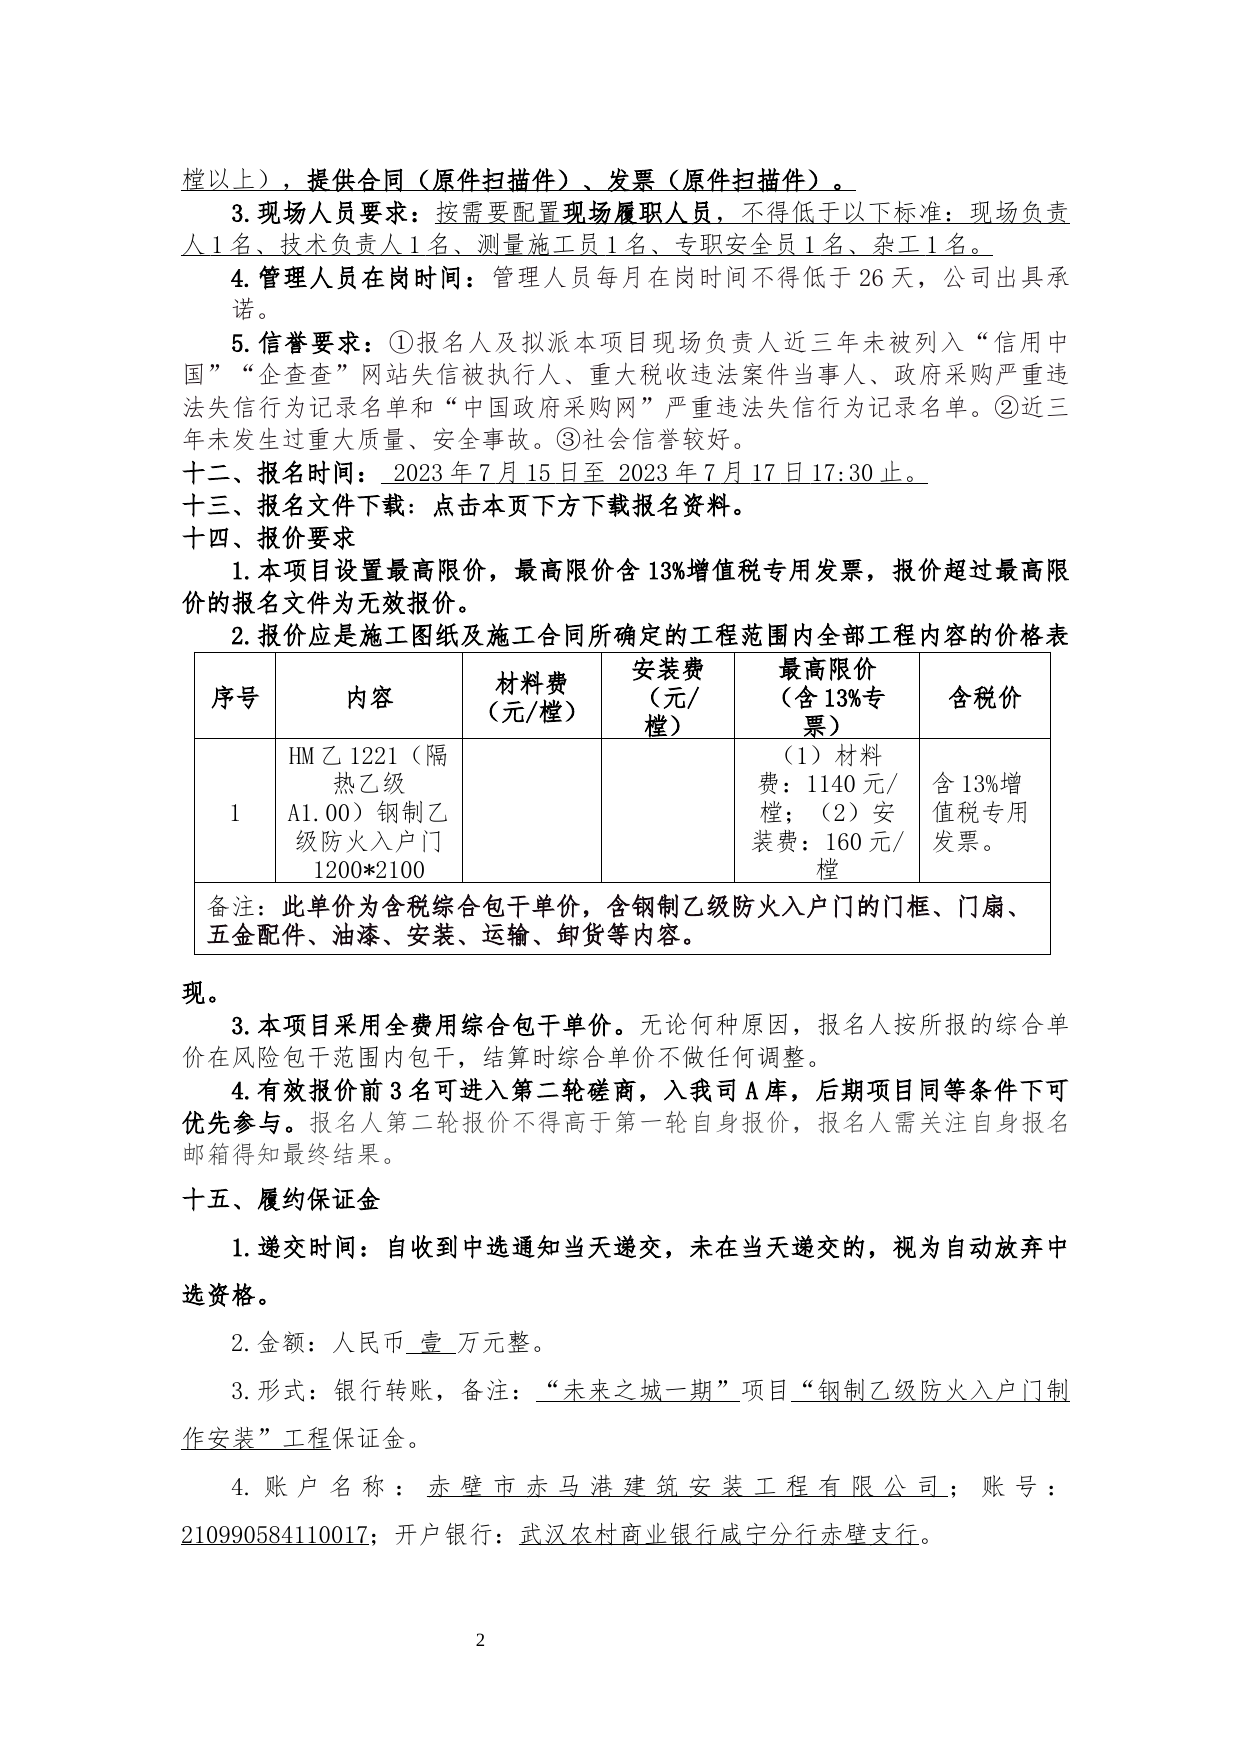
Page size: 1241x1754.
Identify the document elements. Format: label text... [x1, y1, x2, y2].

text 十五、履约保证金 [181, 1169, 1071, 1217]
table_cell [602, 739, 734, 882]
text 3.形式：银行转账，备注：“未来之城一期”项目“钢制乙级防火入户门制作安装”工程保证金。 [181, 1361, 1071, 1457]
text 十四、报价要求 [181, 519, 1071, 552]
text 十三、报名文件下载：点击本页下方下载报名资料。 [181, 487, 1071, 519]
table_header 内容 [276, 653, 462, 738]
text 5.信誉要求：①报名人及拟派本项目现场负责人近三年未被列入“信用中国”“企查查”网站失信被执行人、重大税收违法案件当事人、政府采购严重违法失信行为记录名单和“中国政府采购网”严重违法失信行为记录名单。②近三年未发生过重大质量、安全事故。③社会信誉较好。 [181, 324, 1071, 454]
text 4.账户名称：赤壁市赤马港建筑安装工程有限公司；账号：210990584110017；开户银行：武汉农村商业银行咸宁分行赤壁支行。 [181, 1457, 1071, 1553]
text 1.递交时间：自收到中选通知当天递交，未在当天递交的，视为自动放弃中选资格。 [181, 1217, 1071, 1313]
text 2.金额：人民币 壹 万元整。 [181, 1313, 1071, 1361]
table_header 材料费 （元/樘） [463, 653, 601, 738]
table_header 序号 [195, 653, 275, 738]
table_cell [463, 739, 601, 882]
table_cell 备注：此单价为含税综合包干单价，含钢制乙级防火入户门的门框、门扇、五金配件、油漆、安装、运输、卸货等内容。 [195, 883, 1050, 954]
table_cell 含13%增值税专用发票。 [920, 739, 1050, 882]
table_cell （1）材料费：1140元/樘；（2）安装费：160元/樘 [735, 739, 919, 882]
table_header 安装费 （元/樘） [602, 653, 734, 738]
text 十二、报名时间： 2023年7月15日至 2023年7月17日17:30止。 [181, 454, 1071, 487]
text 4.管理人员在岗时间：管理人员每月在岗时间不得低于26天，公司出具承诺。 [231, 259, 1071, 324]
text 3.本项目采用全费用综合包干单价。无论何种原因，报名人按所报的综合单价在风险包干范围内包干，结算时综合单价不做任何调整。 [181, 1007, 1071, 1072]
table_cell 1 [195, 739, 275, 882]
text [181, 162, 1071, 194]
text 2.报价应是施工图纸及施工合同所确定的工程范围内全部工程内容的价格表现。 [181, 617, 1071, 1007]
table_header 含税价 [920, 653, 1050, 738]
text 1.本项目设置最高限价，最高限价含13%增值税专用发票，报价超过最高限价的报名文件为无效报价。 [181, 552, 1071, 617]
table_cell HM乙1221（隔热乙级A1.00）钢制乙级防火入户门1200*2100 [276, 739, 462, 882]
table_header 最高限价 （含13%专票） [735, 653, 919, 738]
text 4.有效报价前3名可进入第二轮磋商，入我司A库，后期项目同等条件下可优先参与。报名人第二轮报价不得高于第一轮自身报价，报名人需关注自身报名邮箱得知最终结果。 [181, 1072, 1071, 1169]
text 3.现场人员要求：按需要配置现场履职人员，不得低于以下标准：现场负责人1名、技术负责人1名、测量施工员1名、专职安全员1名、杂工1名。 [181, 194, 1071, 259]
